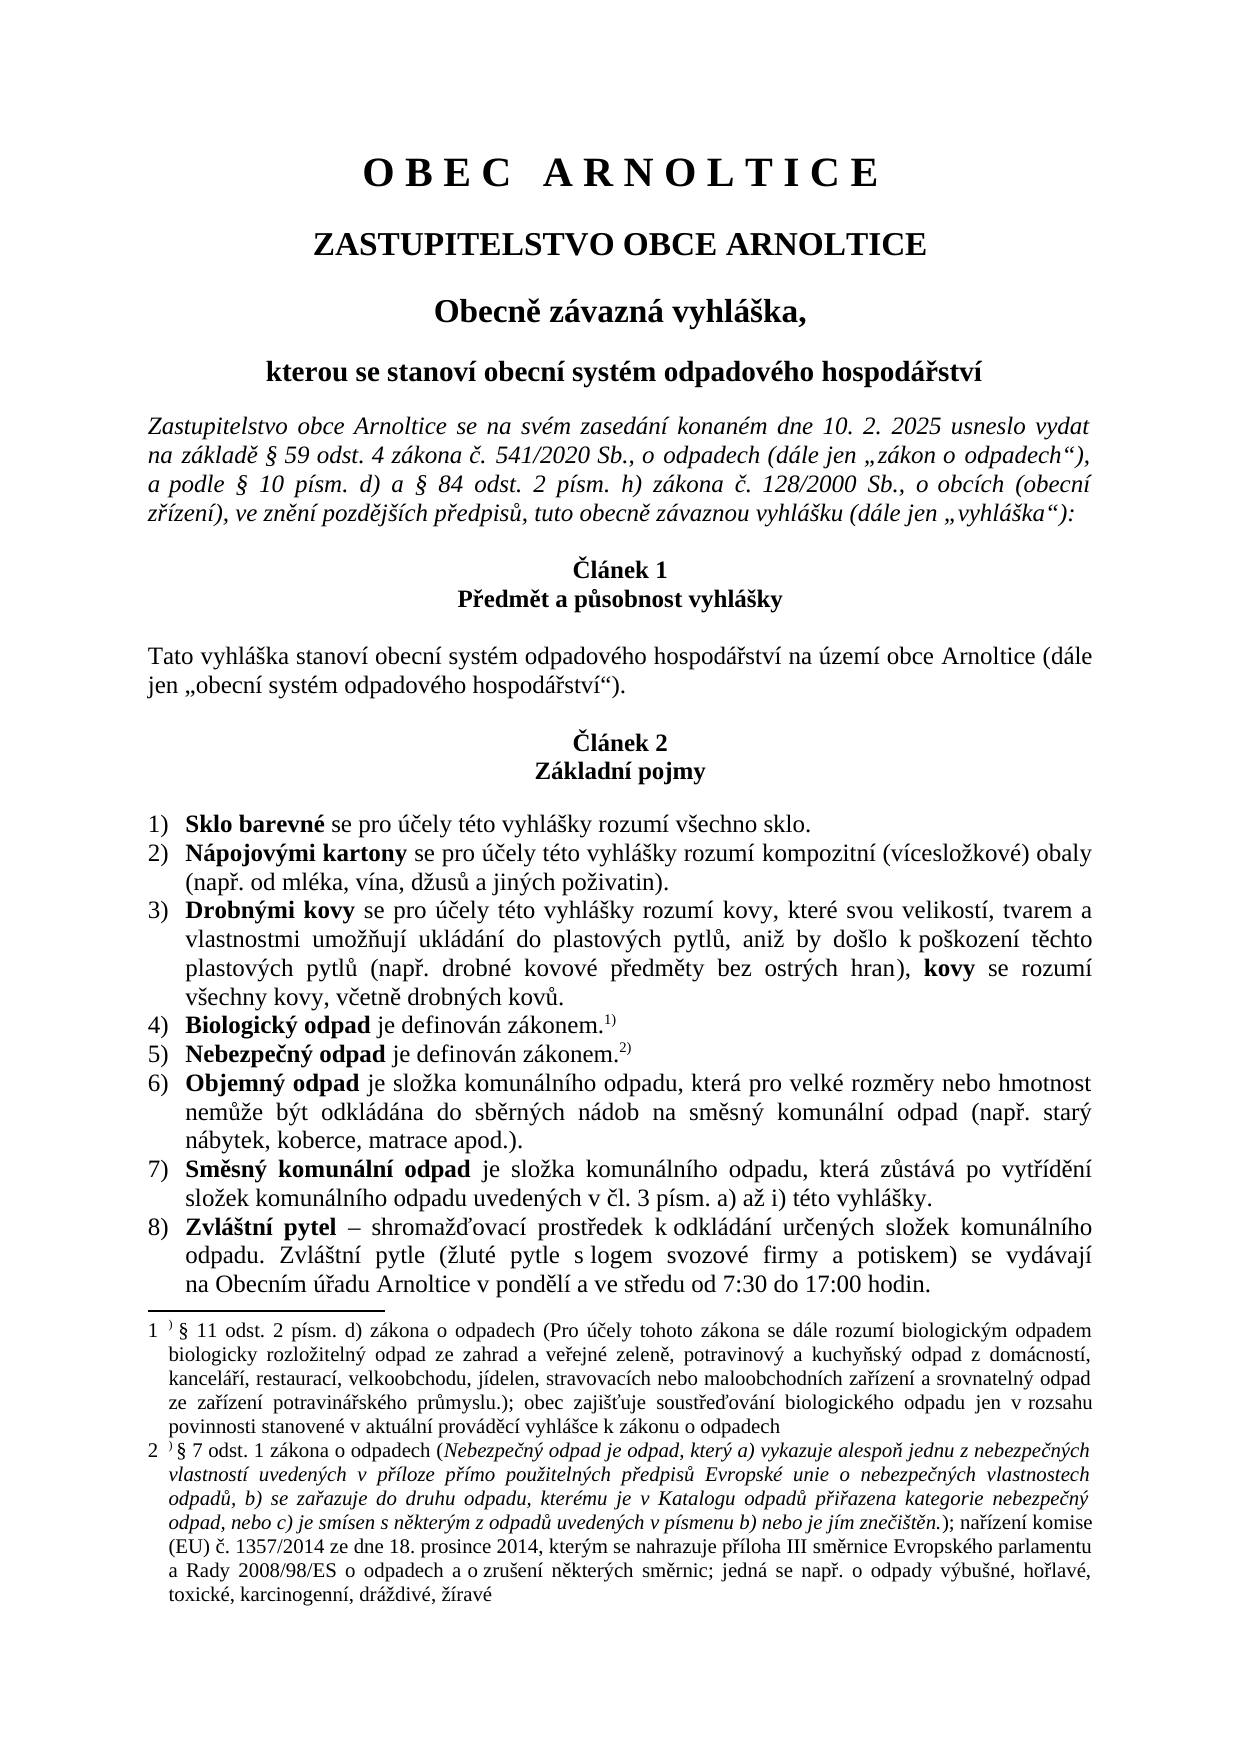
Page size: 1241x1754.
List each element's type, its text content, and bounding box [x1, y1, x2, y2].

text ZASTUPITELSTVO OBCE ARNOLTICE [148, 224, 1092, 263]
text O B E C A R N O L T I C E [148, 148, 1092, 196]
list Nebezpečný odpad je definován zákonem.) [148, 1039, 1092, 1068]
list Drobnými kovy se pro účely této vyhlášky rozumí kovy, které svou velikostí, tvarem a vlastnostmi umožňují ukládání do plastových pytlů, aniž by došlo k poškození těchto plastových pytlů (např. drobné kovové předměty bez ostrých hran), kovy se rozumí všechny kovy, včetně drobných kovů. [148, 896, 1092, 1011]
text Tato vyhláška stanoví obecní systém odpadového hospodářství na území obce Arnoltice (dále jen „obecní systém odpadového hospodářství“). [148, 641, 1092, 699]
text kterou se stanoví obecní systém odpadového hospodářství [148, 354, 1092, 387]
list Nápojovými kartony se pro účely této vyhlášky rozumí kompozitní (vícesložkové) obaly (např. od mléka, vína, džusů a jiných poživatin). [148, 838, 1092, 896]
list Směsný komunální odpad je složka komunálního odpadu, která zůstává po vytřídění složek komunálního odpadu uvedených v čl. 3 písm. a) až i) této vyhlášky. [148, 1154, 1092, 1212]
text Článek 2 [148, 728, 1092, 756]
text Obecně závazná vyhláška, [148, 291, 1092, 330]
list Sklo barevné se pro účely této vyhlášky rozumí všechno sklo. [148, 809, 1092, 838]
text Zastupitelstvo obce Arnoltice se na svém zasedání konaném dne 10. 2. 2025 usneslo vydat na základě § 59 odst. 4 zákona č. 541/2020 Sb., o odpadech (dále jen „zákon o odpadech“), a podle § 10 písm. d) a § 84 odst. 2 písm. h) zákona č. 128/2000 Sb., o obcích (obecní zřízení), ve znění pozdějších předpisů, tuto obecně závaznou vyhlášku (dále jen „vyhláška“): [148, 411, 1092, 526]
list Zvláštní pytel – shromažďovací prostředek k odkládání určených složek komunálního odpadu. Zvláštní pytle (žluté pytle s logem svozové firmy a potiskem) se vydávají na Obecním úřadu Arnoltice v pondělí a ve středu od 7:30 do 17:00 hodin. [148, 1212, 1092, 1298]
text Článek 1 [148, 555, 1092, 584]
list Objemný odpad je složka komunálního odpadu, která pro velké rozměry nebo hmotnost nemůže být odkládána do sběrných nádob na směsný komunální odpad (např. starý nábytek, koberce, matrace apod.). [148, 1068, 1092, 1154]
text Předmět a působnost vyhlášky [148, 584, 1092, 613]
text Základní pojmy [148, 756, 1092, 785]
list Biologický odpad je definován zákonem.) [148, 1011, 1092, 1039]
